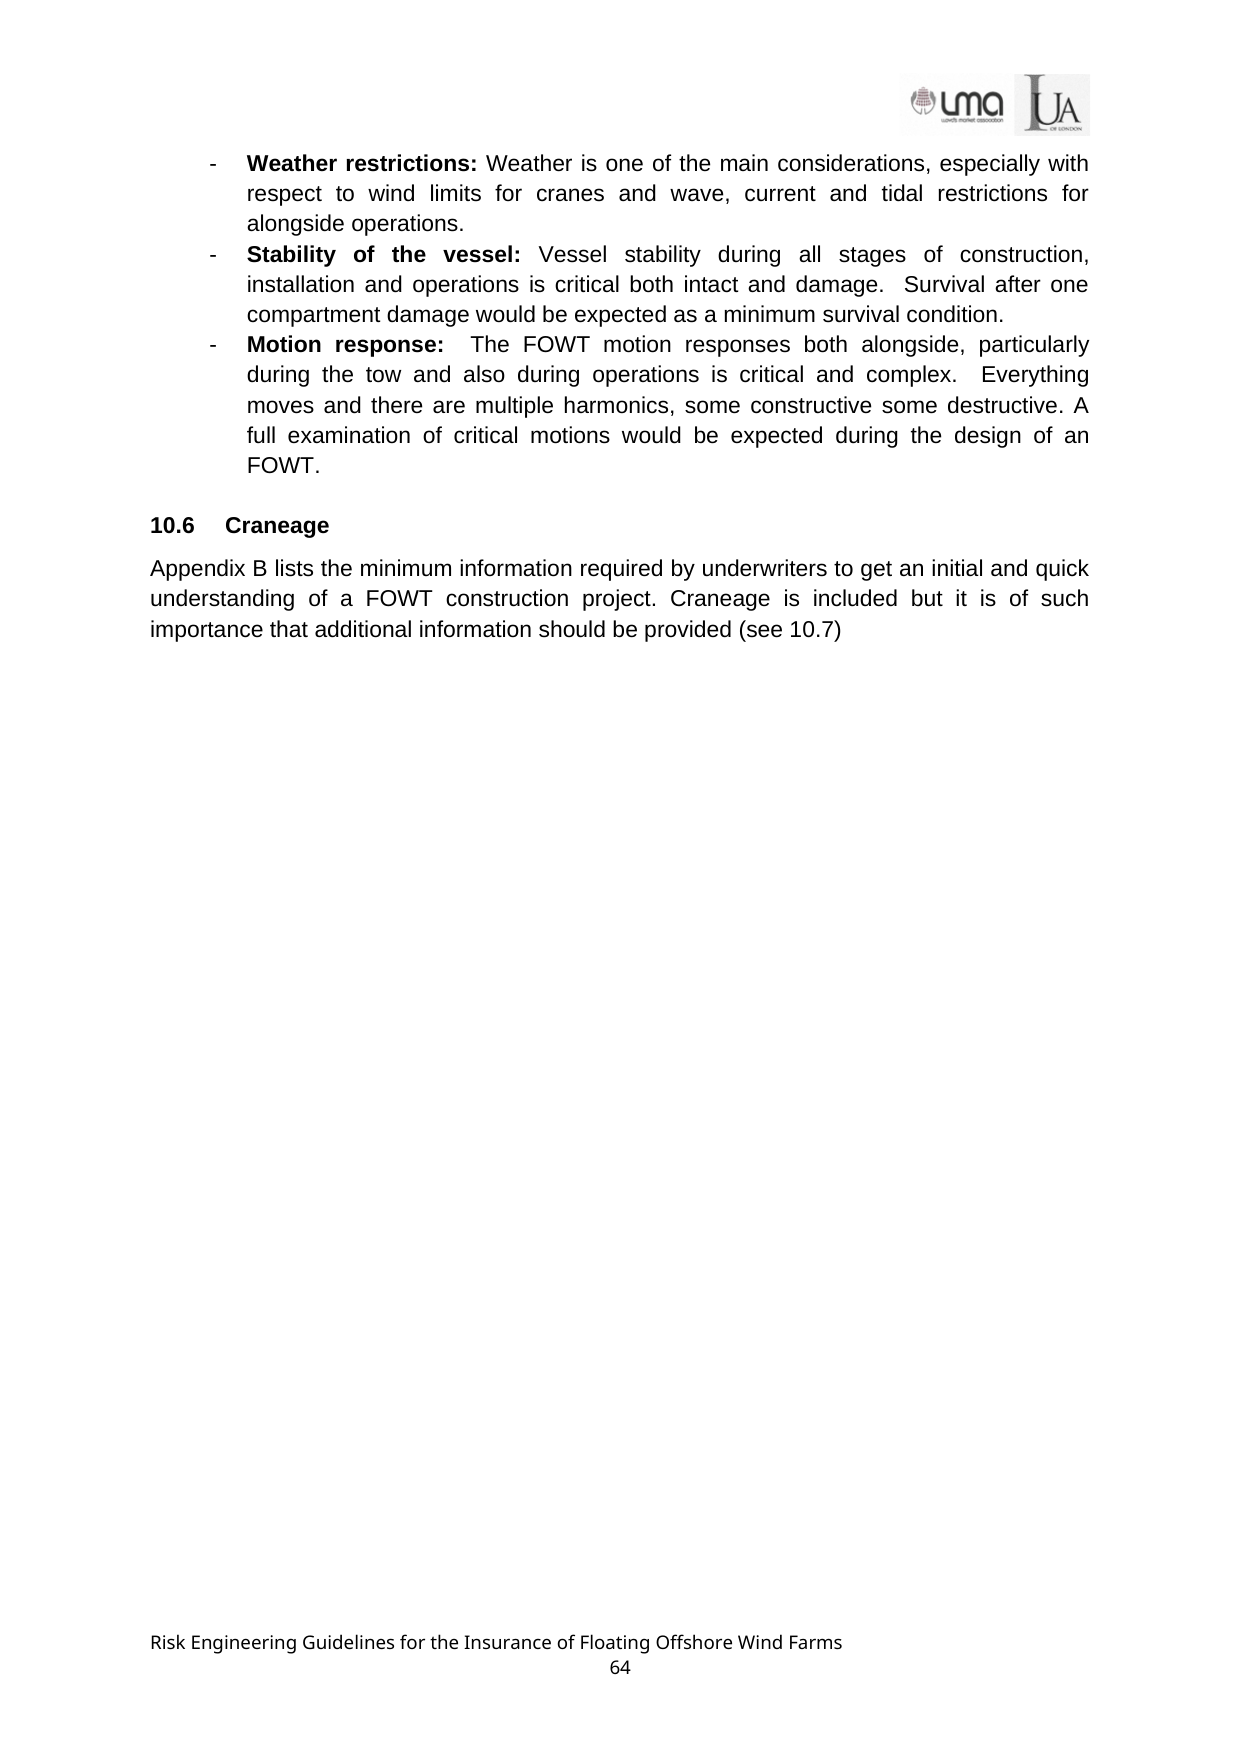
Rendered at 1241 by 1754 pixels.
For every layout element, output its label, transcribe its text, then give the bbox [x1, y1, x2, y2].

list Weather restrictions: Weather is one of the main considerations, especially with respect to wind limits for cranes and wave, current and tidal restrictions for alongside operations. [209, 150, 1090, 237]
list Motion response: The FOWT motion responses both alongside, particularly during the tow and also during operations is critical and complex. Everything moves and there are multiple harmonics, some constructive some destructive. A full examination of critical motions would be expected during the design of an FOWT. [209, 331, 1090, 478]
text Appendix B lists the minimum information required by underwriters to get an initial and quick understanding of a FOWT construction project. Craneage is included but it is of such importance that additional information should be provided (see 10.7) [150, 555, 1090, 642]
picture [899, 73, 1091, 136]
subtitle Craneage [150, 512, 1090, 539]
list Stability of the vessel: Vessel stability during all stages of construction, installation and operations is critical both intact and damage. Survival after one compartment damage would be expected as a minimum survival condition. [209, 241, 1090, 327]
